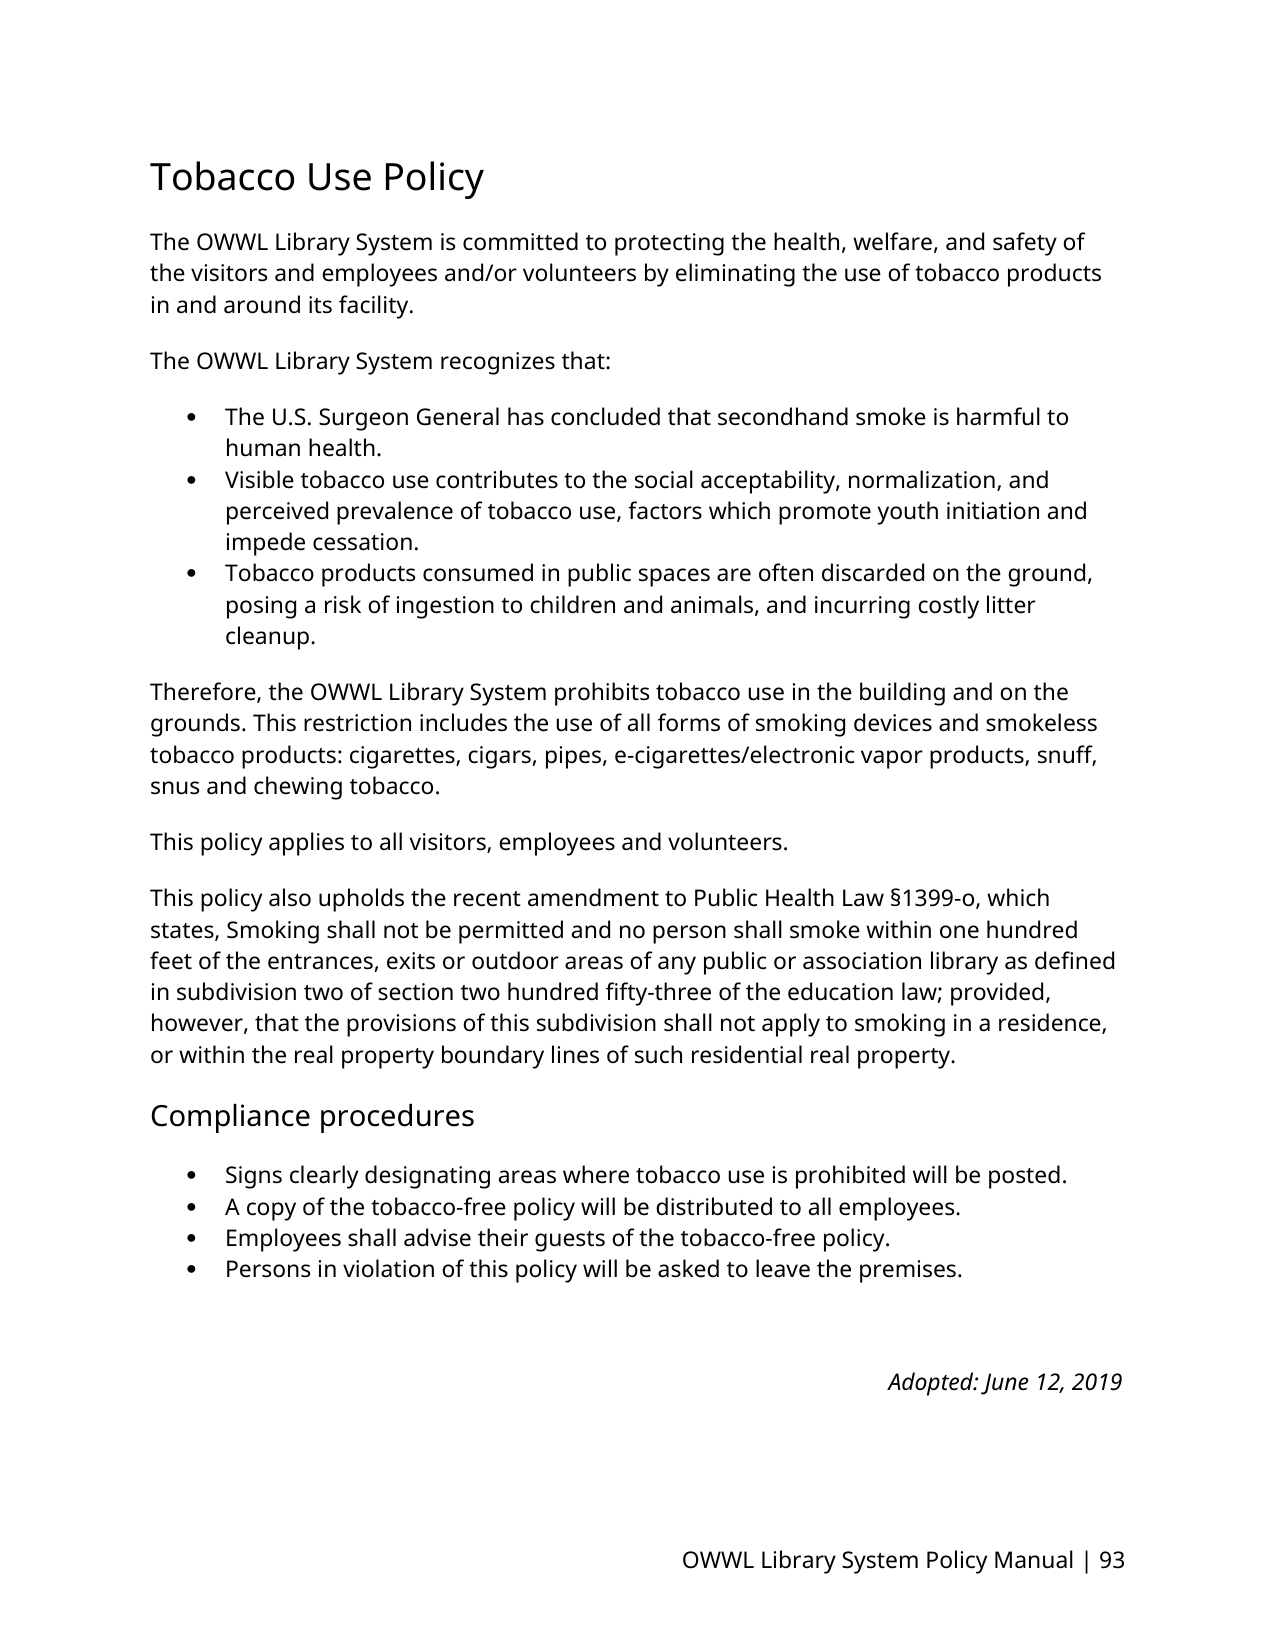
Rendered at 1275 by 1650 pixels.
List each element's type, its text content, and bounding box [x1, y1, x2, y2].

list The U.S. Surgeon General has concluded that secondhand smoke is harmful to human health. [187, 401, 1125, 463]
text Therefore, the OWWL Library System prohibits tobacco use in the building and on the grounds. This restriction includes the use of all forms of smoking devices and smokeless tobacco products: cigarettes, cigars, pipes, e-cigarettes/electronic vapor products, snuff, snus and chewing tobacco. [150, 676, 1125, 801]
list Tobacco products consumed in public spaces are often discarded on the ground, posing a risk of ingestion to children and animals, and incurring costly litter cleanup. [187, 557, 1125, 651]
list A copy of the tobacco-free policy will be distributed to all employees. [187, 1191, 1125, 1222]
subtitle Compliance procedures [150, 1095, 1172, 1134]
text This policy applies to all visitors, employees and volunteers. [150, 826, 1125, 857]
list Employees shall advise their guests of the tobacco-free policy. [187, 1222, 1125, 1253]
subtitle Tobacco Use Policy [150, 150, 1172, 201]
text This policy also upholds the recent amendment to Public Health Law §1399-o, which states, Smoking shall not be permitted and no person shall smoke within one hundred feet of the entrances, exits or outdoor areas of any public or association library as defined in subdivision two of section two hundred fifty-three of the education law; provided, however, that the provisions of this subdivision shall not apply to smoking in a residence, or within the real property boundary lines of such residential real property. [150, 882, 1125, 1070]
text The OWWL Library System recognizes that: [150, 345, 1125, 376]
text The OWWL Library System is committed to protecting the health, welfare, and safety of the visitors and employees and/or volunteers by eliminating the use of tobacco products in and around its facility. [150, 226, 1125, 320]
list Persons in violation of this policy will be asked to leave the premises. [187, 1253, 1125, 1284]
list Visible tobacco use contributes to the social acceptability, normalization, and perceived prevalence of tobacco use, factors which promote youth initiation and impede cessation. [187, 463, 1125, 557]
text Adopted: June 12, 2019 [150, 1366, 1125, 1397]
list Signs clearly designating areas where tobacco use is prohibited will be posted. [187, 1159, 1125, 1191]
